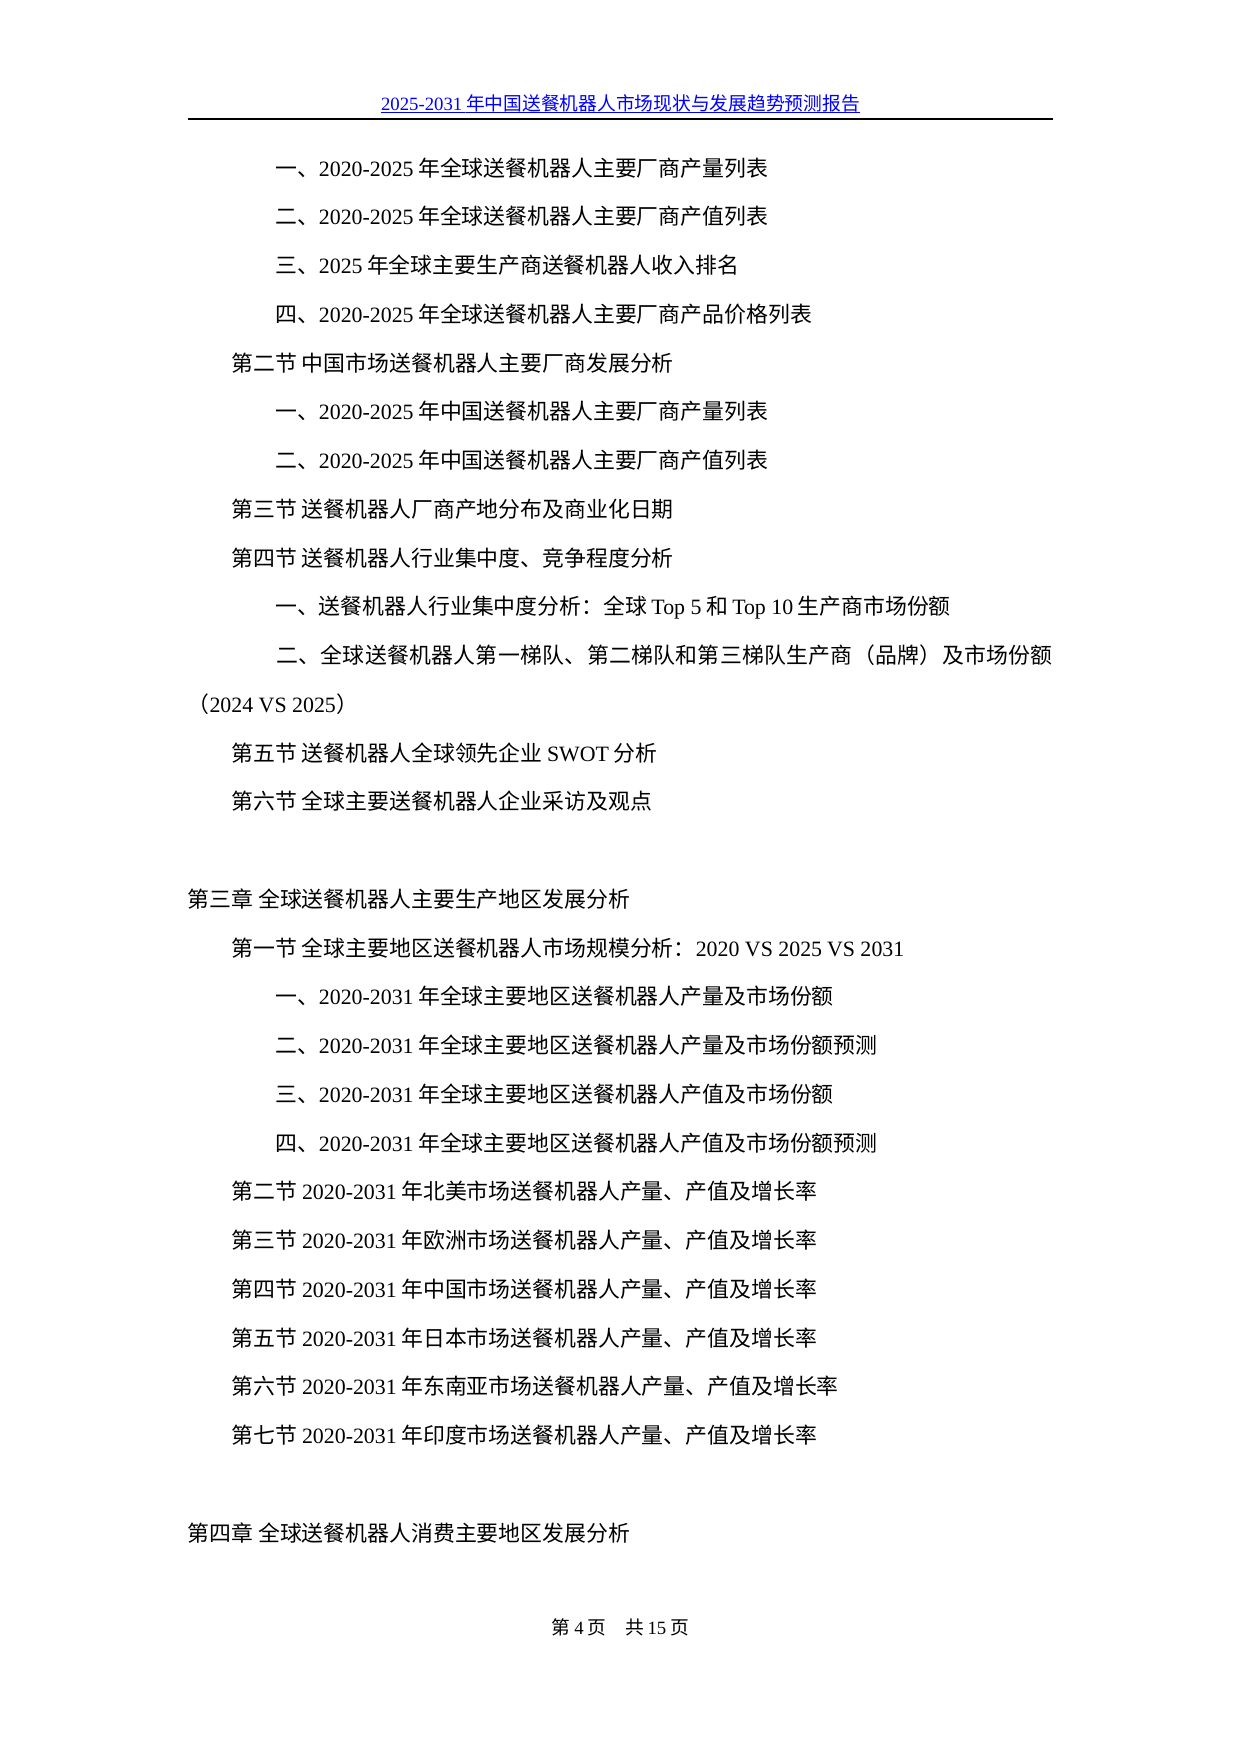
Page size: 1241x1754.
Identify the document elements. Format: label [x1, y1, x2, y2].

text [187, 150, 1053, 1548]
